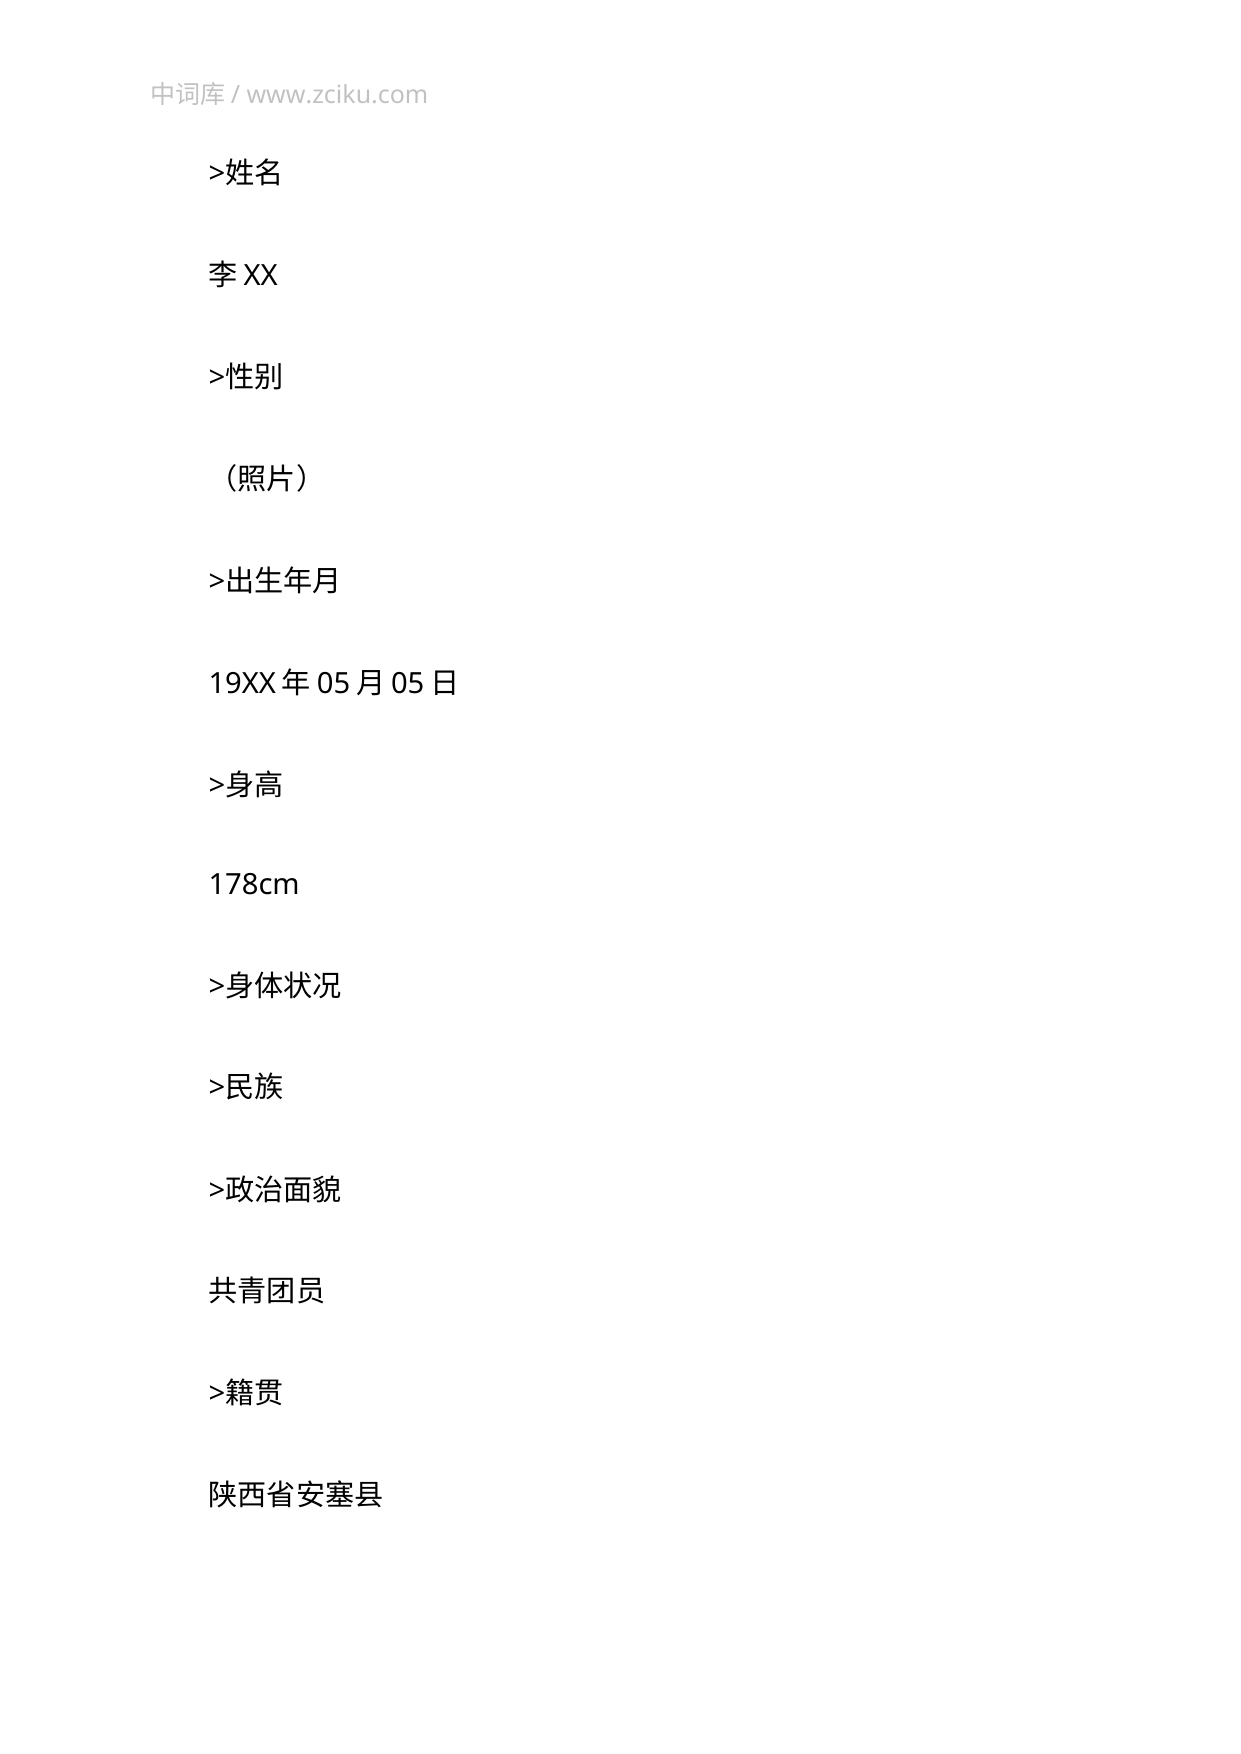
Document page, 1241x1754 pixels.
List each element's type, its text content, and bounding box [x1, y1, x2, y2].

text >政治面貌 [150, 1166, 1090, 1208]
text 19XX年05月05日 [150, 660, 1090, 702]
text 李XX [150, 252, 1090, 294]
text 共青团员 [150, 1268, 1090, 1310]
text >民族 [150, 1064, 1090, 1106]
text >身体状况 [150, 962, 1090, 1004]
text >籍贯 [150, 1370, 1090, 1412]
text （照片） [150, 456, 1090, 498]
text >姓名 [150, 150, 1090, 192]
text >出生年月 [150, 558, 1090, 600]
text >性别 [150, 354, 1090, 396]
text 陕西省安塞县 [150, 1472, 1090, 1514]
text >身高 [150, 762, 1090, 804]
text 178cm [150, 864, 1090, 903]
